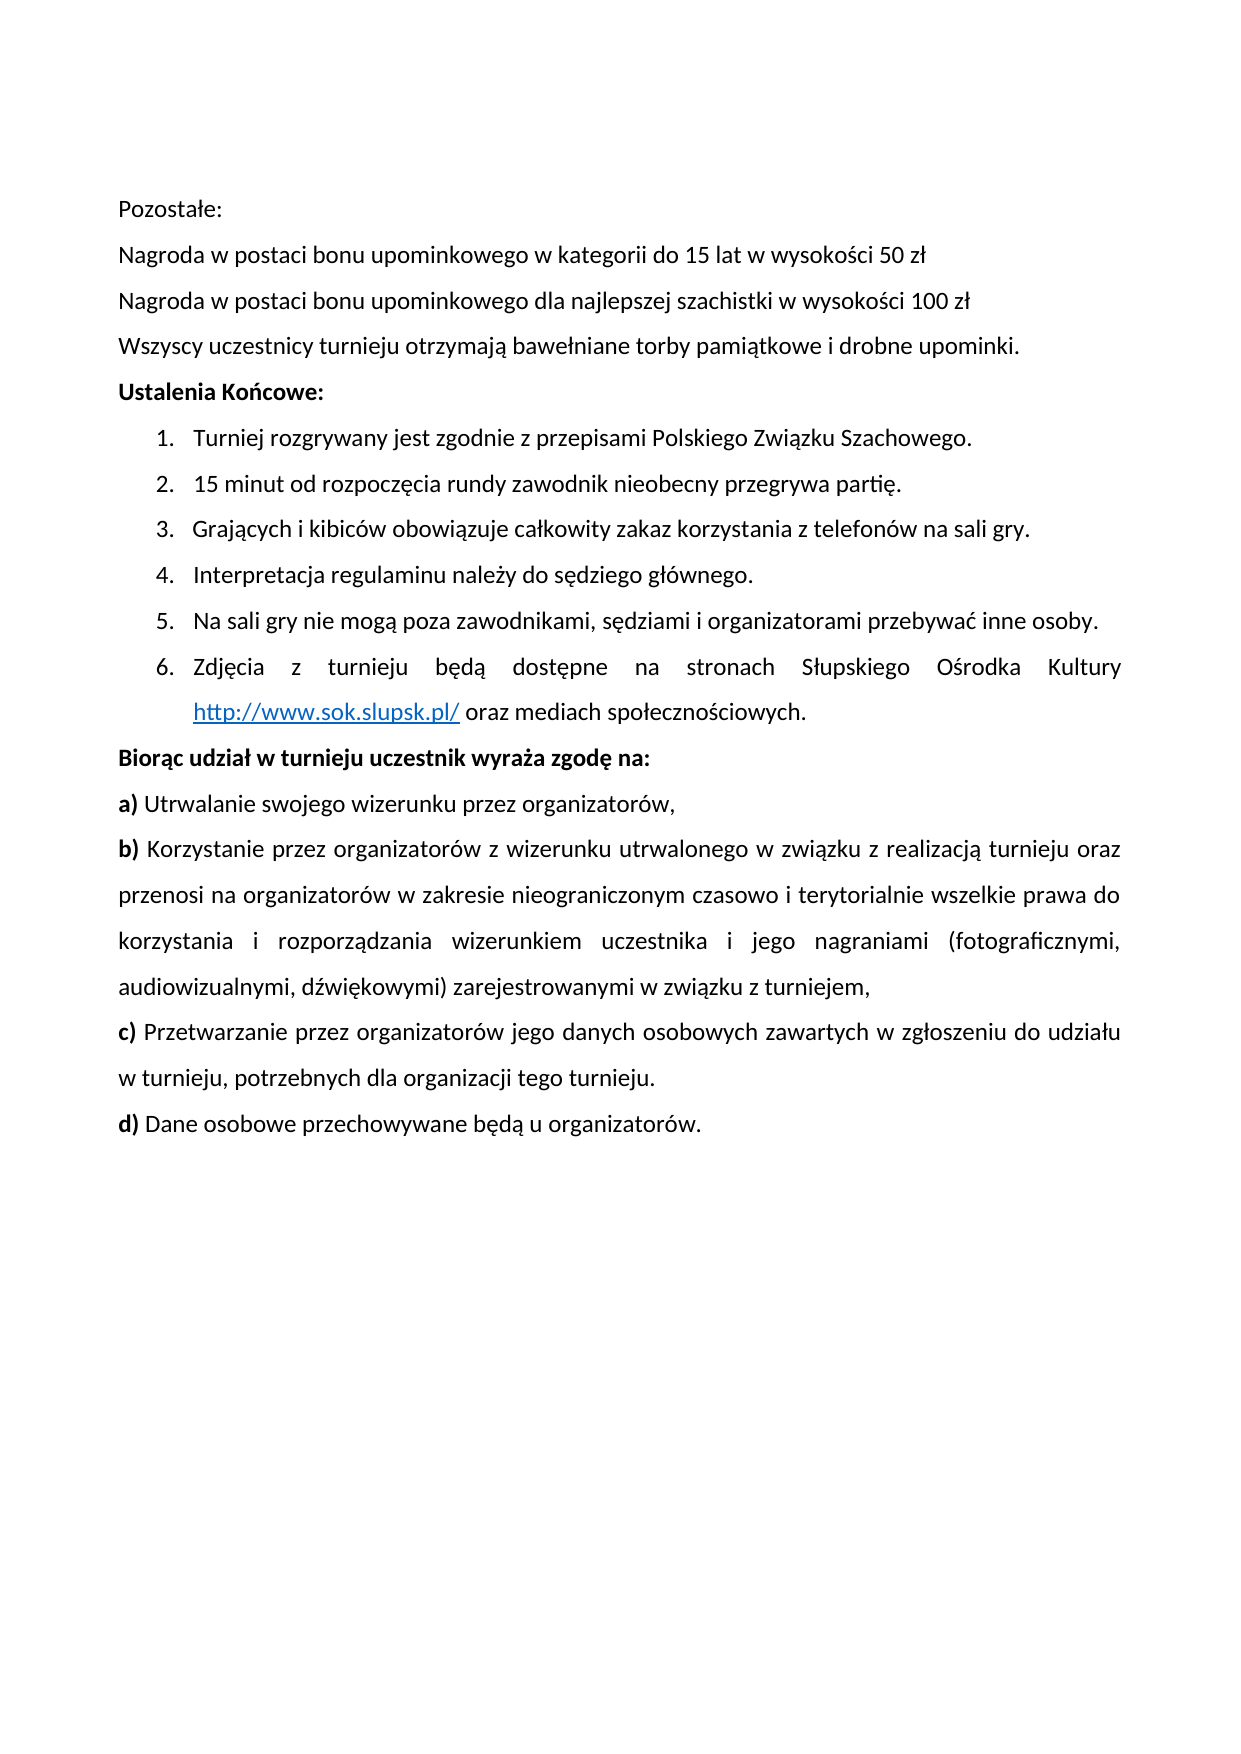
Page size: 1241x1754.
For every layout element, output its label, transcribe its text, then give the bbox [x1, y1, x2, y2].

text c) Przetwarzanie przez organizatorów jego danych osobowych zawartych w zgłoszeniu do udziału w turnieju, potrzebnych dla organizacji tego turnieju. [118, 1016, 1122, 1093]
list Turniej rozgrywany jest zgodnie z przepisami Polskiego Związku Szachowego. [156, 422, 1122, 452]
list Interpretacja regulaminu należy do sędziego głównego. [156, 559, 1122, 590]
list Na sali gry nie mogą poza zawodnikami, sędziami i organizatorami przebywać inne osoby. [156, 605, 1122, 635]
text Pozostałe: [118, 193, 1122, 224]
text Ustalenia Końcowe: [118, 376, 1122, 407]
text Biorąc udział w turnieju uczestnik wyraża zgodę na: [118, 742, 1122, 773]
list Zdjęcia z turnieju będą dostępne na stronach Słupskiego Ośrodka Kultury http://www.sok.slupsk.pl/ oraz mediach społecznościowych. [156, 651, 1122, 727]
text Nagroda w postaci bonu upominkowego dla najlepszej szachistki w wysokości 100 zł [118, 285, 1122, 315]
text Wszyscy uczestnicy turnieju otrzymają bawełniane torby pamiątkowe i drobne upominki. [118, 331, 1122, 361]
text d) Dane osobowe przechowywane będą u organizatorów. [118, 1108, 1122, 1138]
list Grających i kibiców obowiązuje całkowity zakaz korzystania z telefonów na sali gry. [156, 513, 1122, 544]
text b) Korzystanie przez organizatorów z wizerunku utrwalonego w związku z realizacją turnieju oraz przenosi na organizatorów w zakresie nieograniczonym czasowo i terytorialnie wszelkie prawa do korzystania i rozporządzania wizerunkiem uczestnika i jego nagraniami (fotograficznymi, audiowizualnymi, dźwiękowymi) zarejestrowanymi w związku z turniejem, [118, 833, 1122, 1001]
list 15 minut od rozpoczęcia rundy zawodnik nieobecny przegrywa partię. [156, 468, 1122, 498]
text a) Utrwalanie swojego wizerunku przez organizatorów, [118, 788, 1122, 818]
text Nagroda w postaci bonu upominkowego w kategorii do 15 lat w wysokości 50 zł [118, 239, 1122, 269]
